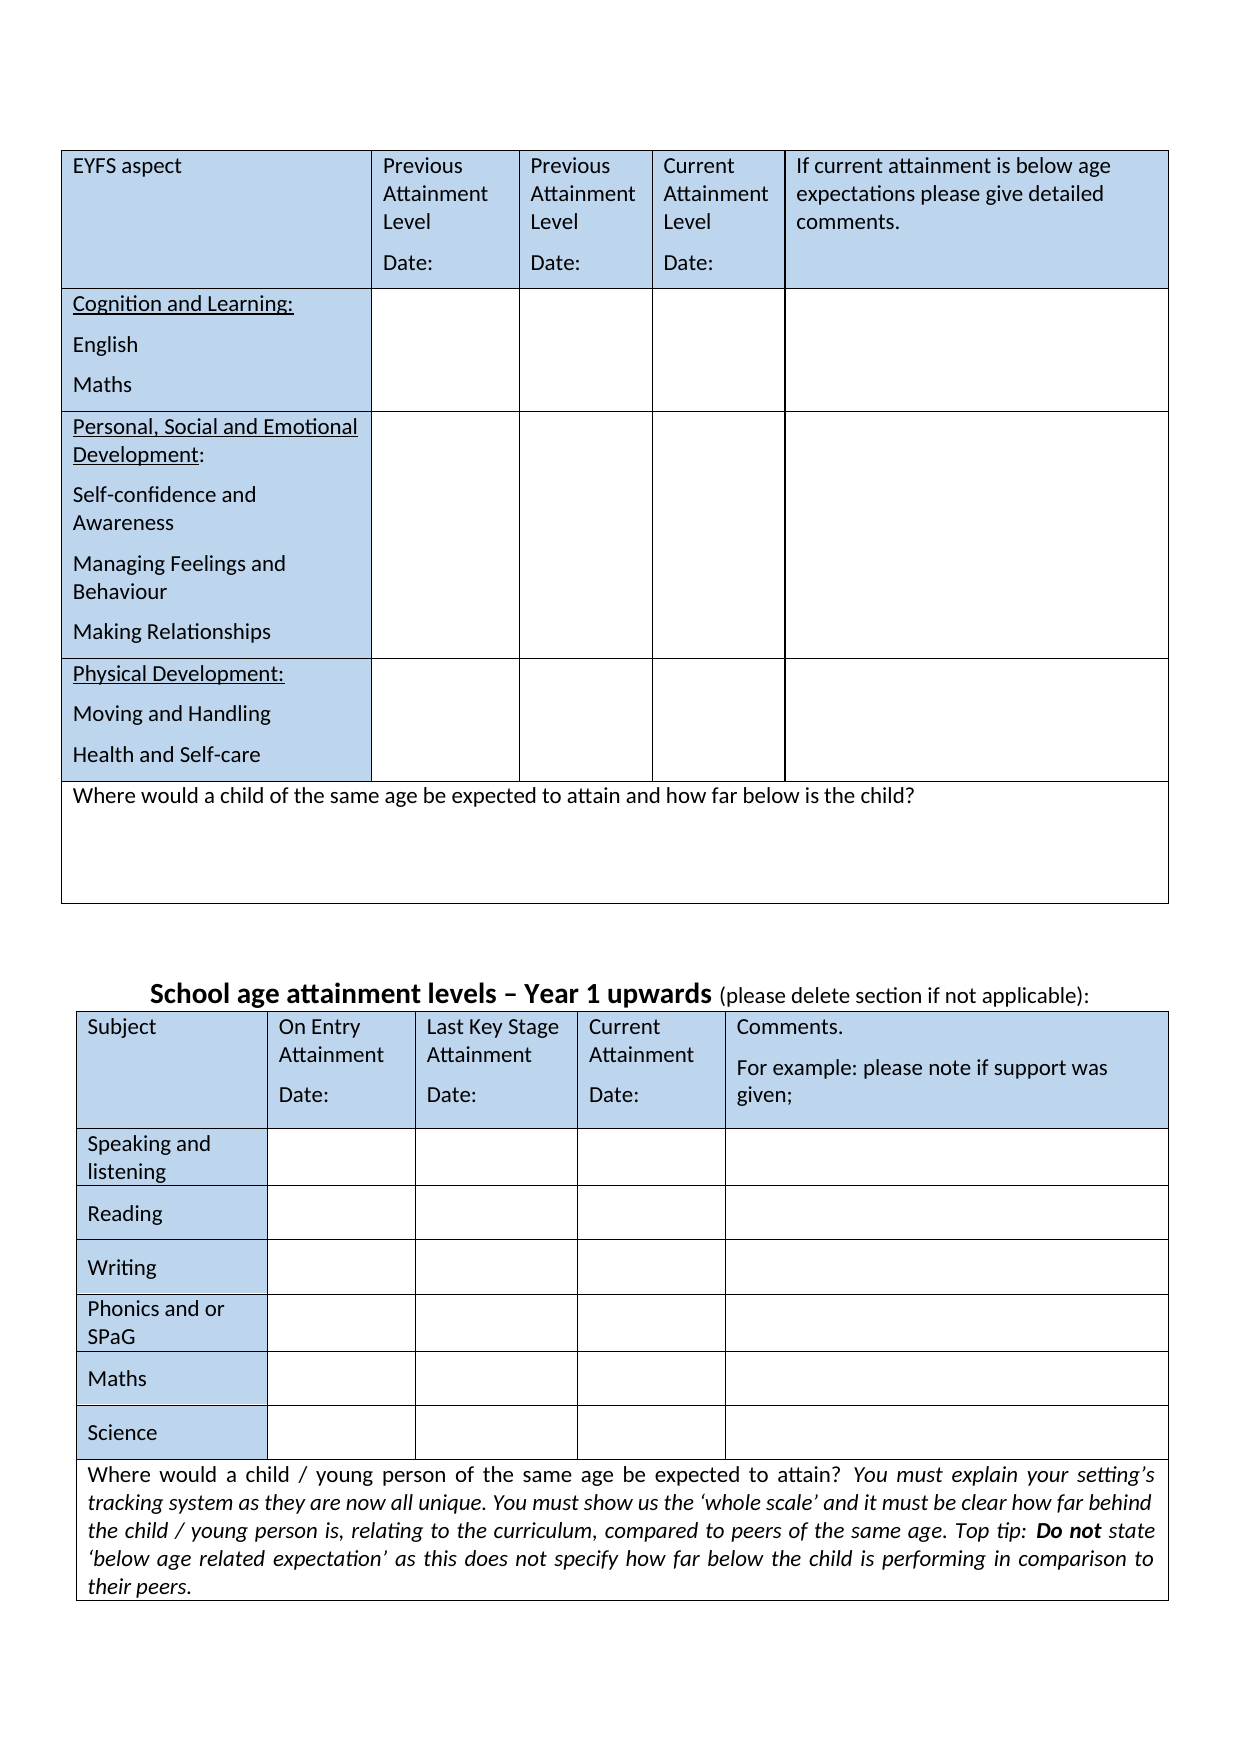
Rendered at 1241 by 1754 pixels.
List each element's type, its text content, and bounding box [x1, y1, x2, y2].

table_cell [578, 1129, 725, 1185]
table_cell [416, 1352, 577, 1404]
table_cell [372, 659, 519, 781]
table_cell [653, 289, 784, 411]
table_header Current Attainment Date: [578, 1012, 725, 1128]
table_cell [268, 1240, 415, 1293]
table_cell [416, 1186, 577, 1239]
table_cell [520, 289, 652, 411]
table_cell [372, 412, 519, 658]
table_cell [416, 1406, 577, 1459]
table_cell [268, 1406, 415, 1459]
table_cell [578, 1352, 725, 1404]
table_cell [726, 1186, 1168, 1239]
table_cell [726, 1352, 1168, 1404]
table_cell Maths [77, 1352, 267, 1404]
table_cell [786, 289, 1168, 411]
table_cell Physical Development: Moving and Handling Health and Self-care [62, 659, 371, 781]
table_header Last Key Stage Attainment Date: [416, 1012, 577, 1128]
table_cell [726, 1406, 1168, 1459]
table_header Comments. For example: please note if support was given; [726, 1012, 1168, 1128]
table_cell [372, 289, 519, 411]
table_cell [520, 659, 652, 781]
table_cell [653, 659, 784, 781]
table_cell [77, 1460, 1168, 1600]
table_cell [726, 1240, 1168, 1293]
table_header Subject [77, 1012, 267, 1128]
table_cell Personal, Social and Emotional Development: Self-confidence and Awareness Managing Feelings and Behaviour Making Relationships [62, 412, 371, 658]
table_cell [416, 1295, 577, 1351]
table_header EYFS aspect [62, 151, 371, 288]
table_cell [786, 412, 1168, 658]
table_cell [416, 1129, 577, 1185]
table_cell [268, 1352, 415, 1404]
table_cell Cognition and Learning: English Maths [62, 289, 371, 411]
table_cell [726, 1295, 1168, 1351]
table_header Previous Attainment Level Date: [372, 151, 519, 288]
table_cell Phonics and or SPaG [77, 1295, 267, 1351]
table_header On Entry Attainment Date: [268, 1012, 415, 1128]
table_header Current Attainment Level Date: [653, 151, 784, 288]
table_header Previous Attainment Level Date: [520, 151, 652, 288]
table_cell [268, 1295, 415, 1351]
table_cell [520, 412, 652, 658]
table_cell Reading [77, 1186, 267, 1239]
table_cell [578, 1295, 725, 1351]
table_cell [578, 1406, 725, 1459]
table_cell [578, 1240, 725, 1293]
table_cell [268, 1129, 415, 1185]
text School age attainment levels – Year 1 upwards (please delete section if not applicable): [150, 975, 1107, 1011]
table_cell Where would a child of the same age be expected to attain and how far below is the child? [62, 782, 1168, 903]
table_cell [268, 1186, 415, 1239]
table_cell Writing [77, 1240, 267, 1293]
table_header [786, 151, 1168, 288]
table_cell Science [77, 1406, 267, 1459]
table_cell [653, 412, 784, 658]
table_cell [416, 1240, 577, 1293]
table_cell [786, 659, 1168, 781]
table_cell [726, 1129, 1168, 1185]
table_cell Speaking and listening [77, 1129, 267, 1185]
table_cell [578, 1186, 725, 1239]
